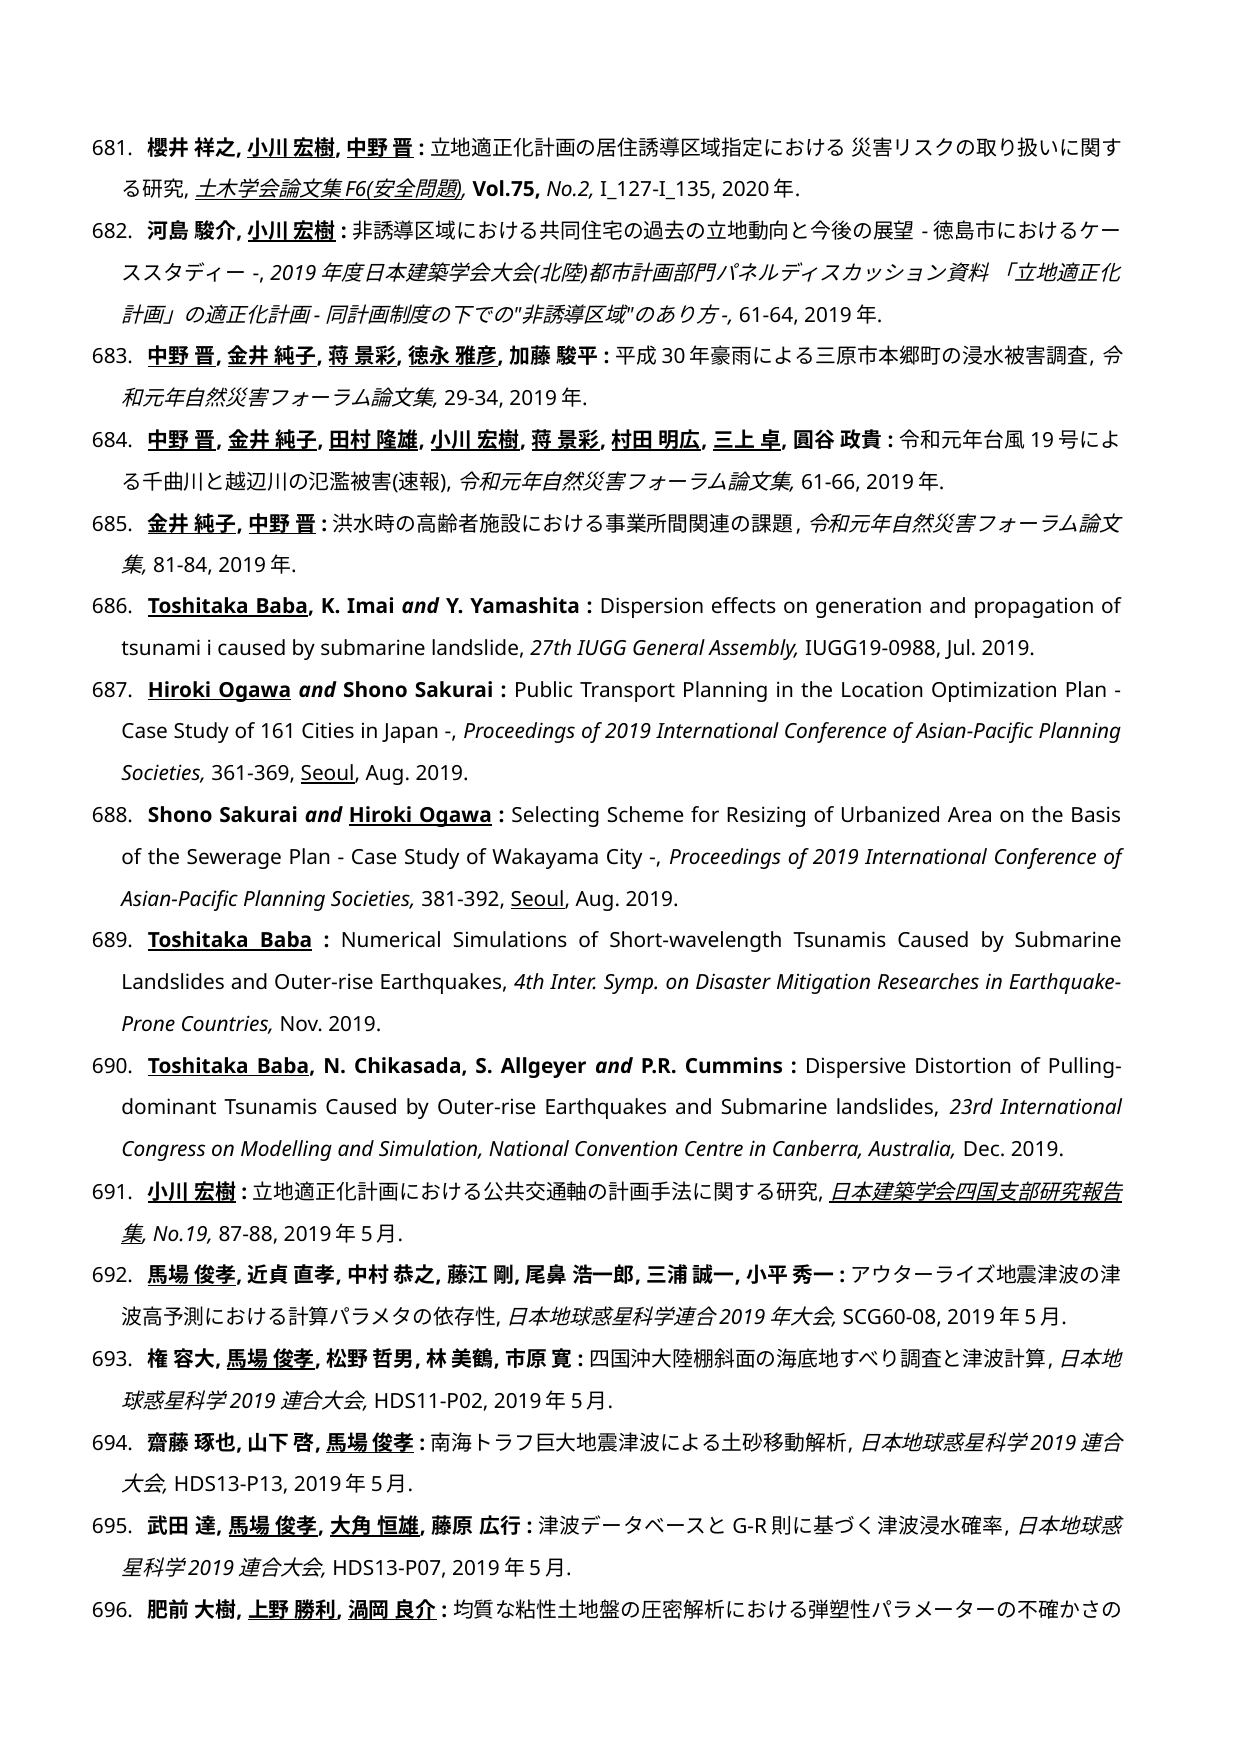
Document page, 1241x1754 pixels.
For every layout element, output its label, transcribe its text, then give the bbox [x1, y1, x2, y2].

list 権 容大, 馬場 俊孝, 松野 哲男, 林 美鶴, 市原 寛 : 四国沖大陸棚斜面の海底地すべり調査と津波計算, 日本地球惑星科学2019連合大会, HDS11-P02, 2019年5月. [92, 1336, 1122, 1420]
list Shono Sakurai and Hiroki Ogawa : Selecting Scheme for Resizing of Urbanized Area on the Basis of the Sewerage Plan - Case Study of Wakayama City -, Proceedings of 2019 International Conference of Asian-Pacific Planning Societies, 381-392, Seoul, Aug. 2019. [92, 793, 1122, 919]
list Toshitaka Baba, K. Imai and Y. Yamashita : Dispersion effects on generation and propagation of tsunami i caused by submarine landslide, 27th IUGG General Assembly, IUGG19-0988, Jul. 2019. [92, 584, 1122, 668]
list Toshitaka Baba : Numerical Simulations of Short-wavelength Tsunamis Caused by Submarine Landslides and Outer-rise Earthquakes, 4th Inter. Symp. on Disaster Mitigation Researches in Earthquake-Prone Countries, Nov. 2019. [92, 919, 1122, 1044]
list 櫻井 祥之, 小川 宏樹, 中野 晋 : 立地適正化計画の居住誘導区域指定における 災害リスクの取り扱いに関する研究, 土木学会論文集F6(安全問題), Vol.75, No.2, I_127-I_135, 2020年. [92, 125, 1122, 209]
list Toshitaka Baba, N. Chikasada, S. Allgeyer and P.R. Cummins : Dispersive Distortion of Pulling-dominant Tsunamis Caused by Outer-rise Earthquakes and Submarine landslides, 23rd International Congress on Modelling and Simulation, National Convention Centre in Canberra, Australia, Dec. 2019. [92, 1044, 1122, 1169]
list Hiroki Ogawa and Shono Sakurai : Public Transport Planning in the Location Optimization Plan - Case Study of 161 Cities in Japan -, Proceedings of 2019 International Conference of Asian-Pacific Planning Societies, 361-369, Seoul, Aug. 2019. [92, 668, 1122, 793]
list 齋藤 琢也, 山下 啓, 馬場 俊孝 : 南海トラフ巨大地震津波による土砂移動解析, 日本地球惑星科学2019連合大会, HDS13-P13, 2019年5月. [92, 1420, 1122, 1503]
list 金井 純子, 中野 晋 : 洪水時の高齢者施設における事業所間関連の課題, 令和元年自然災害フォーラム論文集, 81-84, 2019年. [92, 501, 1122, 584]
list 河島 駿介, 小川 宏樹 : 非誘導区域における共同住宅の過去の立地動向と今後の展望 - 徳島市におけるケーススタディー -, 2019年度日本建築学会大会(北陸)都市計画部門パネルディスカッション資料 「立地適正化計画」の適正化計画 - 同計画制度の下での"非誘導区域"のあり方 -, 61-64, 2019年. [92, 209, 1122, 334]
list 馬場 俊孝, 近貞 直孝, 中村 恭之, 藤江 剛, 尾鼻 浩一郎, 三浦 誠一, 小平 秀一 : アウターライズ地震津波の津波高予測における計算パラメタの依存性, 日本地球惑星科学連合2019年大会, SCG60-08, 2019年5月. [92, 1253, 1122, 1336]
list 中野 晋, 金井 純子, 田村 隆雄, 小川 宏樹, 蒋 景彩, 村田 明広, 三上 卓, 圓谷 政貴 : 令和元年台風19号による千曲川と越辺川の氾濫被害(速報), 令和元年自然災害フォーラム論文集, 61-66, 2019年. [92, 417, 1122, 501]
list 小川 宏樹 : 立地適正化計画における公共交通軸の計画手法に関する研究, 日本建築学会四国支部研究報告集, No.19, 87-88, 2019年5月. [92, 1169, 1122, 1253]
list 武田 達, 馬場 俊孝, 大角 恒雄, 藤原 広行 : 津波データベースとG-R則に基づく津波浸水確率, 日本地球惑星科学2019連合大会, HDS13-P07, 2019年5月. [92, 1503, 1122, 1587]
list 中野 晋, 金井 純子, 蒋 景彩, 徳永 雅彦, 加藤 駿平 : 平成30年豪雨による三原市本郷町の浸水被害調査, 令和元年自然災害フォーラム論文集, 29-34, 2019年. [92, 334, 1122, 417]
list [92, 1587, 1122, 1629]
